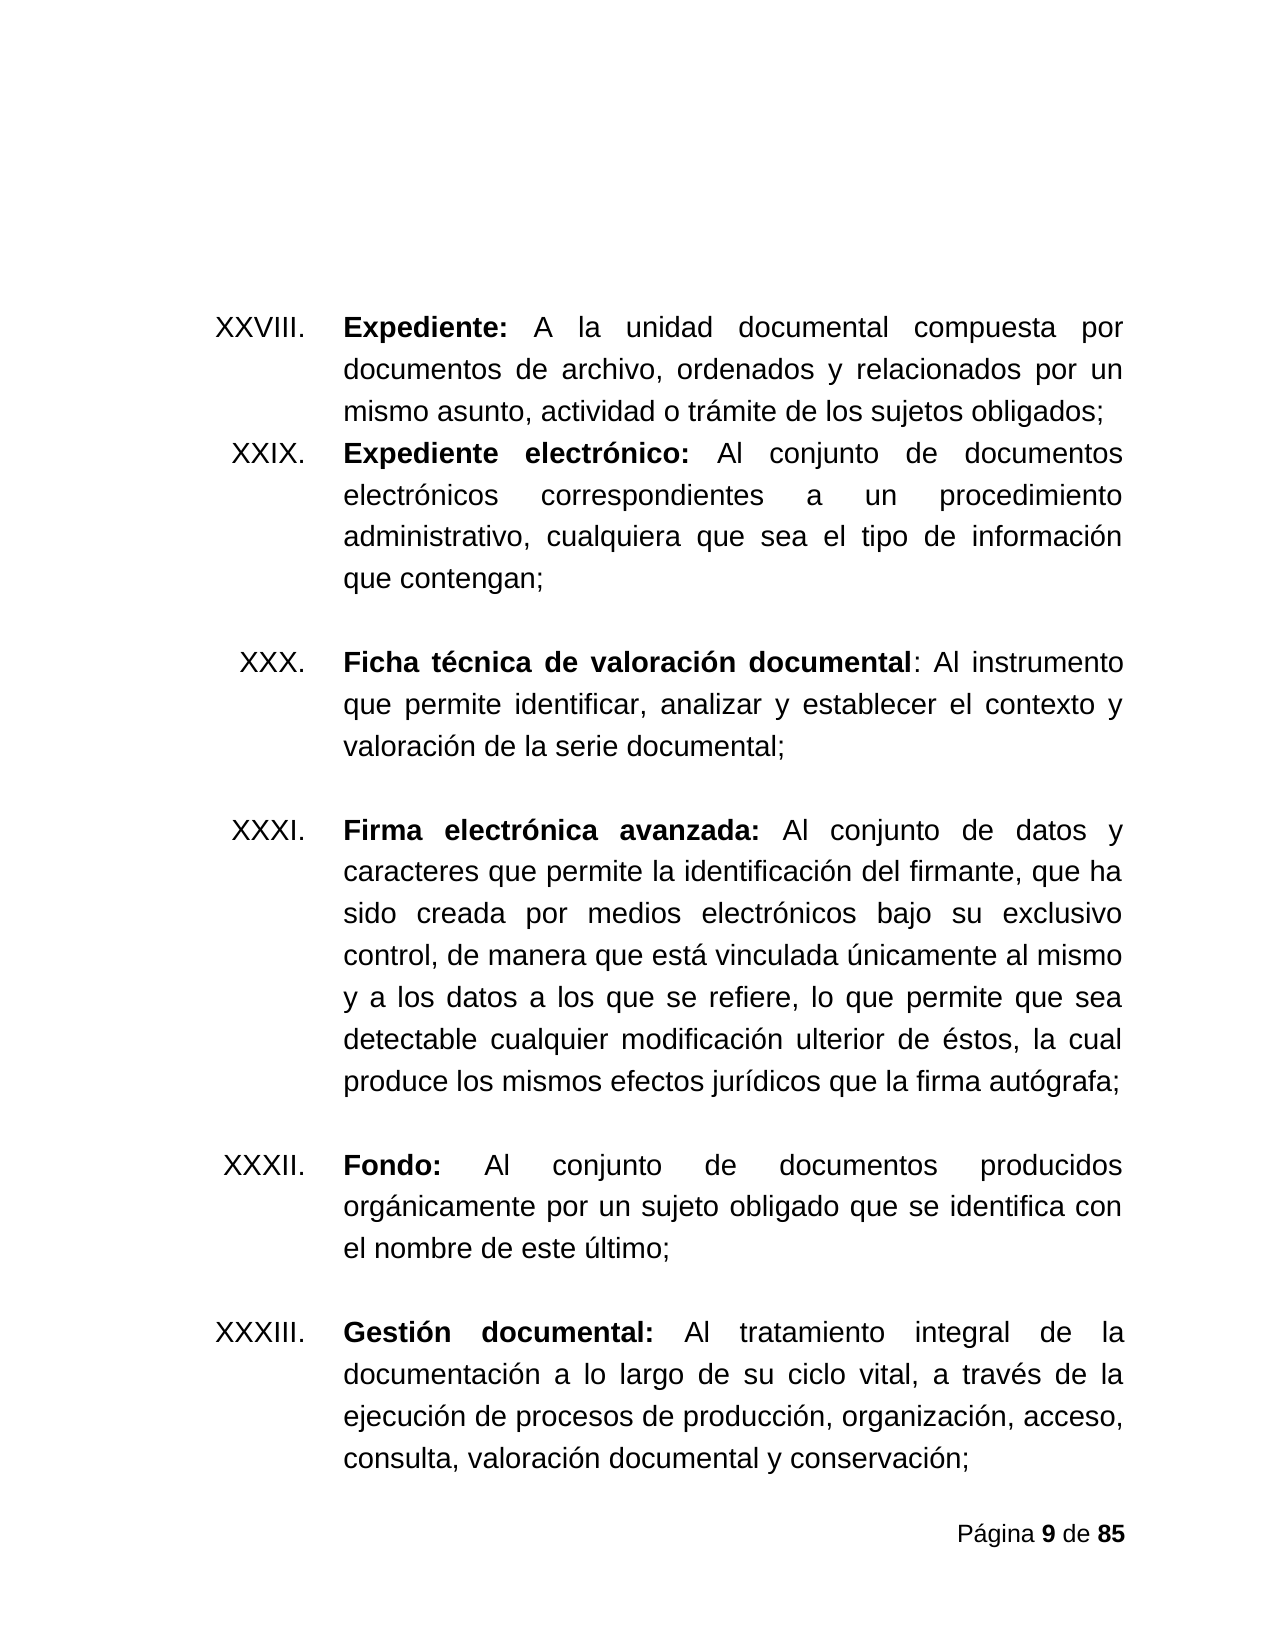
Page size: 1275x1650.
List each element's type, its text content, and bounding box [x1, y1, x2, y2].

list Ficha técnica de valoración documental: Al instrumento que permite identificar, analizar y establecer el contexto y valoración de la serie documental; [306, 645, 1124, 762]
list Expediente: A la unidad documental compuesta por documentos de archivo, ordenados y relacionados por un mismo asunto, actividad o trámite de los sujetos obligados; [306, 310, 1124, 427]
list Firma electrónica avanzada: Al conjunto de datos y caracteres que permite la identificación del firmante, que ha sido creada por medios electrónicos bajo su exclusivo control, de manera que está vinculada únicamente al mismo y a los datos a los que se refiere, lo que permite que sea detectable cualquier modificación ulterior de éstos, la cual produce los mismos efectos jurídicos que la firma autógrafa; [306, 812, 1123, 1097]
list Expediente electrónico: Al conjunto de documentos electrónicos correspondientes a un procedimiento administrativo, cualquiera que sea el tipo de información que contengan; [306, 436, 1123, 595]
list Gestión documental: Al tratamiento integral de la documentación a lo largo de su ciclo vital, a través de la ejecución de procesos de producción, organización, acceso, consulta, valoración documental y conservación; [306, 1315, 1125, 1474]
list Fondo: Al conjunto de documentos producidos orgánicamente por un sujeto obligado que se identifica con el nombre de este último; [306, 1147, 1123, 1265]
